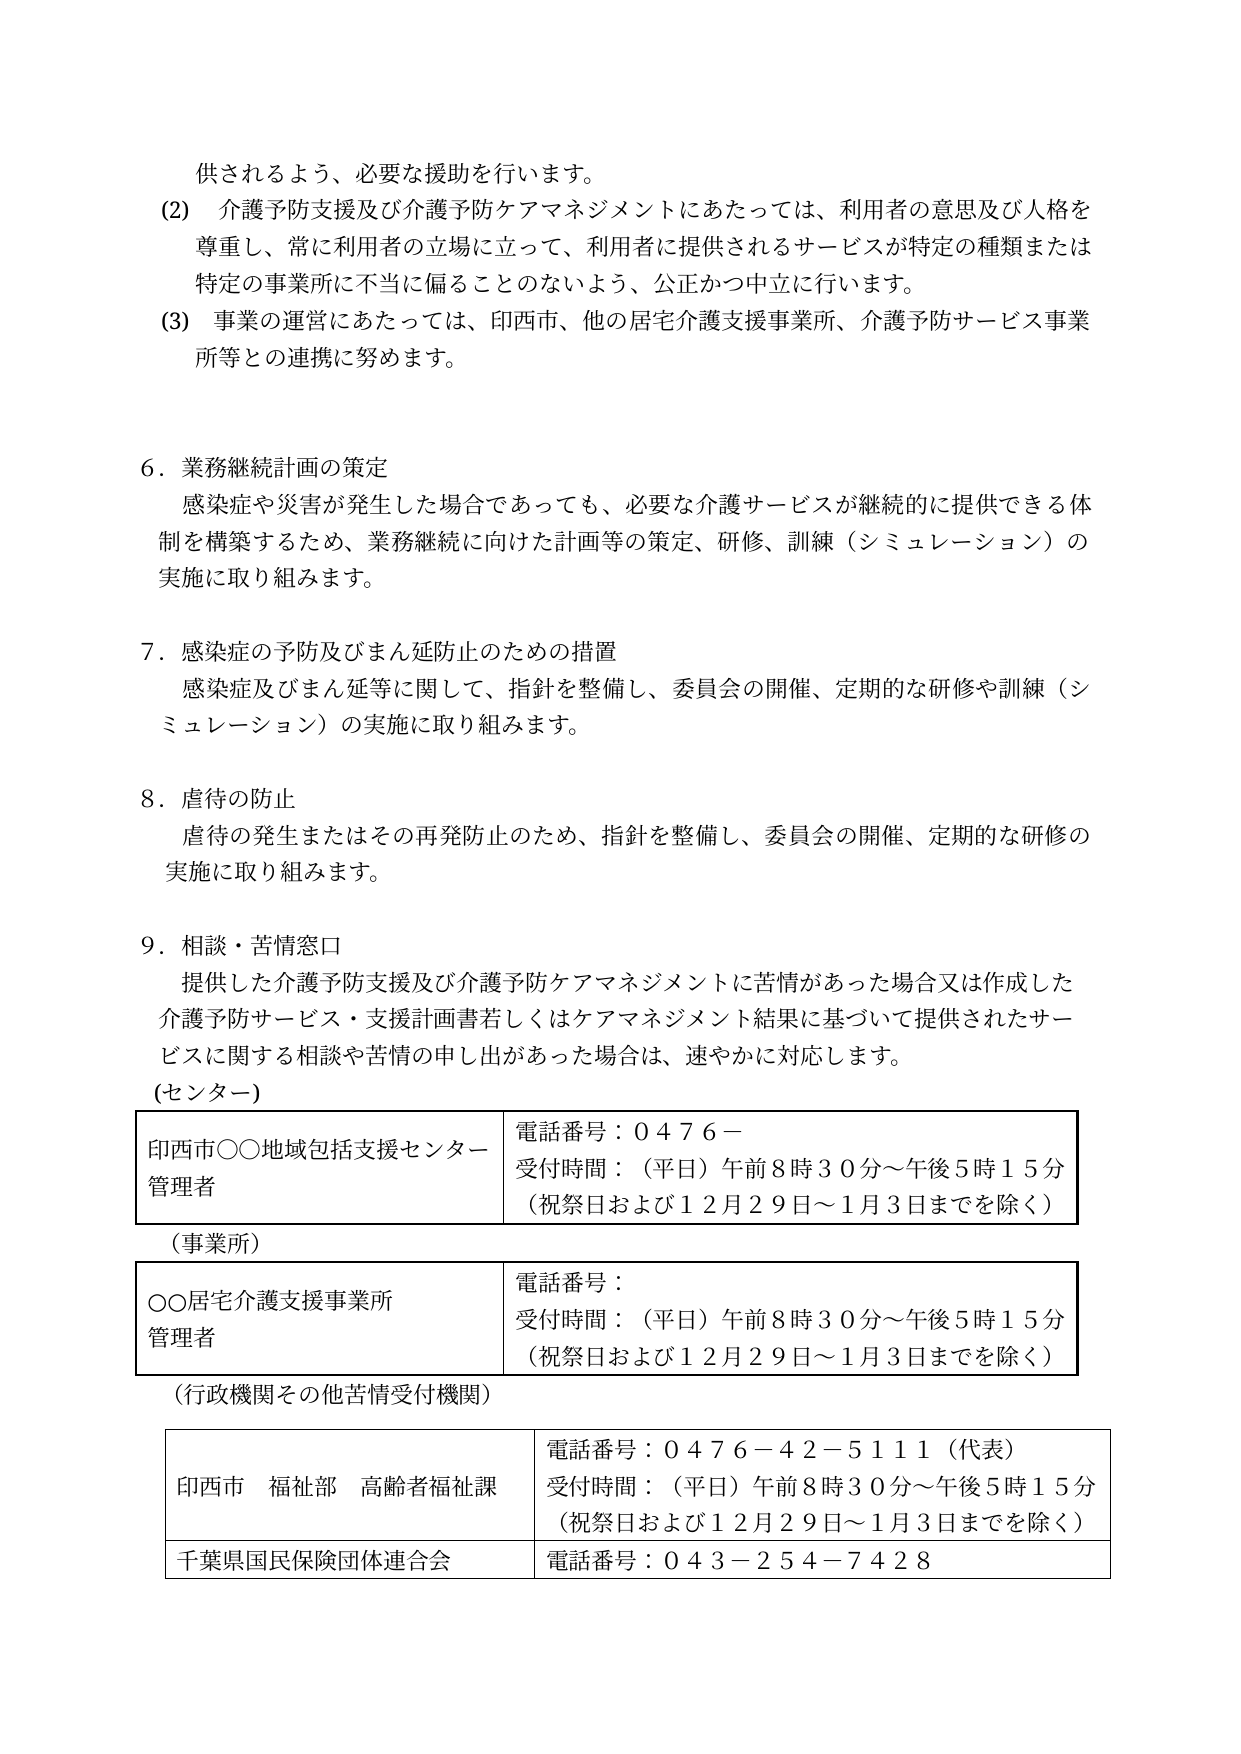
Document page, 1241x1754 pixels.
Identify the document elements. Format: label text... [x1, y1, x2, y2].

text ７．感染症の予防及びまん延防止のための措置 [136, 632, 1092, 669]
table_header ○○居宅介護支援事業所 管理者 [137, 1263, 503, 1374]
text 介護予防サービス・支援計画書若しくはケアマネジメント結果に基づいて提供されたサービスに関する相談や苦情の申し出があった場合は、速やかに対応します。 [136, 1000, 1092, 1073]
text （行政機関その他苦情受付機関） [161, 1376, 1092, 1412]
table_header 印西市 福祉部 高齢者福祉課 [166, 1430, 534, 1540]
text ９．相談・苦情窓口 [136, 926, 1092, 963]
text 感染症及びまん延等に関して、指針を整備し、委員会の開催、定期的な研修や訓練（シミュレーション）の実施に取り組みます。 [136, 669, 1092, 742]
text (センター) [136, 1073, 1092, 1110]
table_header 電話番号： 受付時間：（平日）午前８時３０分～午後５時１５分 （祝祭日および１２月２９日～１月３日までを除く） [504, 1263, 1076, 1374]
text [161, 154, 1092, 191]
text ８．虐待の防止 [136, 779, 1092, 816]
table_cell 千葉県国民保険団体連合会 介護保険課 [166, 1541, 534, 1578]
text 虐待の発生またはその再発防止のため、指針を整備し、委員会の開催、定期的な研修の実施に取り組みます。 [136, 816, 1092, 889]
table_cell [535, 1541, 1110, 1578]
table_header 電話番号：０４７６－４２－５１１１（代表） 受付時間：（平日）午前８時３０分～午後５時１５分 （祝祭日および１２月２９日～１月３日までを除く） [535, 1430, 1110, 1540]
text ６．業務継続計画の策定 [136, 448, 1092, 485]
text （事業所） [136, 1224, 1092, 1261]
text (2) 介護予防支援及び介護予防ケアマネジメントにあたっては、利用者の意思及び人格を尊重し、常に利用者の立場に立って、利用者に提供されるサービスが特定の種類または特定の事業所に不当に偏ることのないよう、公正かつ中立に行います。 [161, 191, 1092, 301]
text 提供した介護予防支援及び介護予防ケアマネジメントに苦情があった場合又は作成した [136, 963, 1092, 1000]
table_header 印西市○○地域包括支援センター 管理者 [137, 1112, 503, 1222]
table_header 電話番号：０４７６－ 受付時間：（平日）午前８時３０分～午後５時１５分 （祝祭日および１２月２９日～１月３日までを除く） [504, 1112, 1076, 1222]
text 感染症や災害が発生した場合であっても、必要な介護サービスが継続的に提供できる体制を構築するため、業務継続に向けた計画等の策定、研修、訓練（シミュレーション）の実施に取り組みます。 [136, 485, 1092, 595]
text (3) 事業の運営にあたっては、印西市、他の居宅介護支援事業所、介護予防サービス事業所等との連携に努めます。 [161, 301, 1092, 374]
